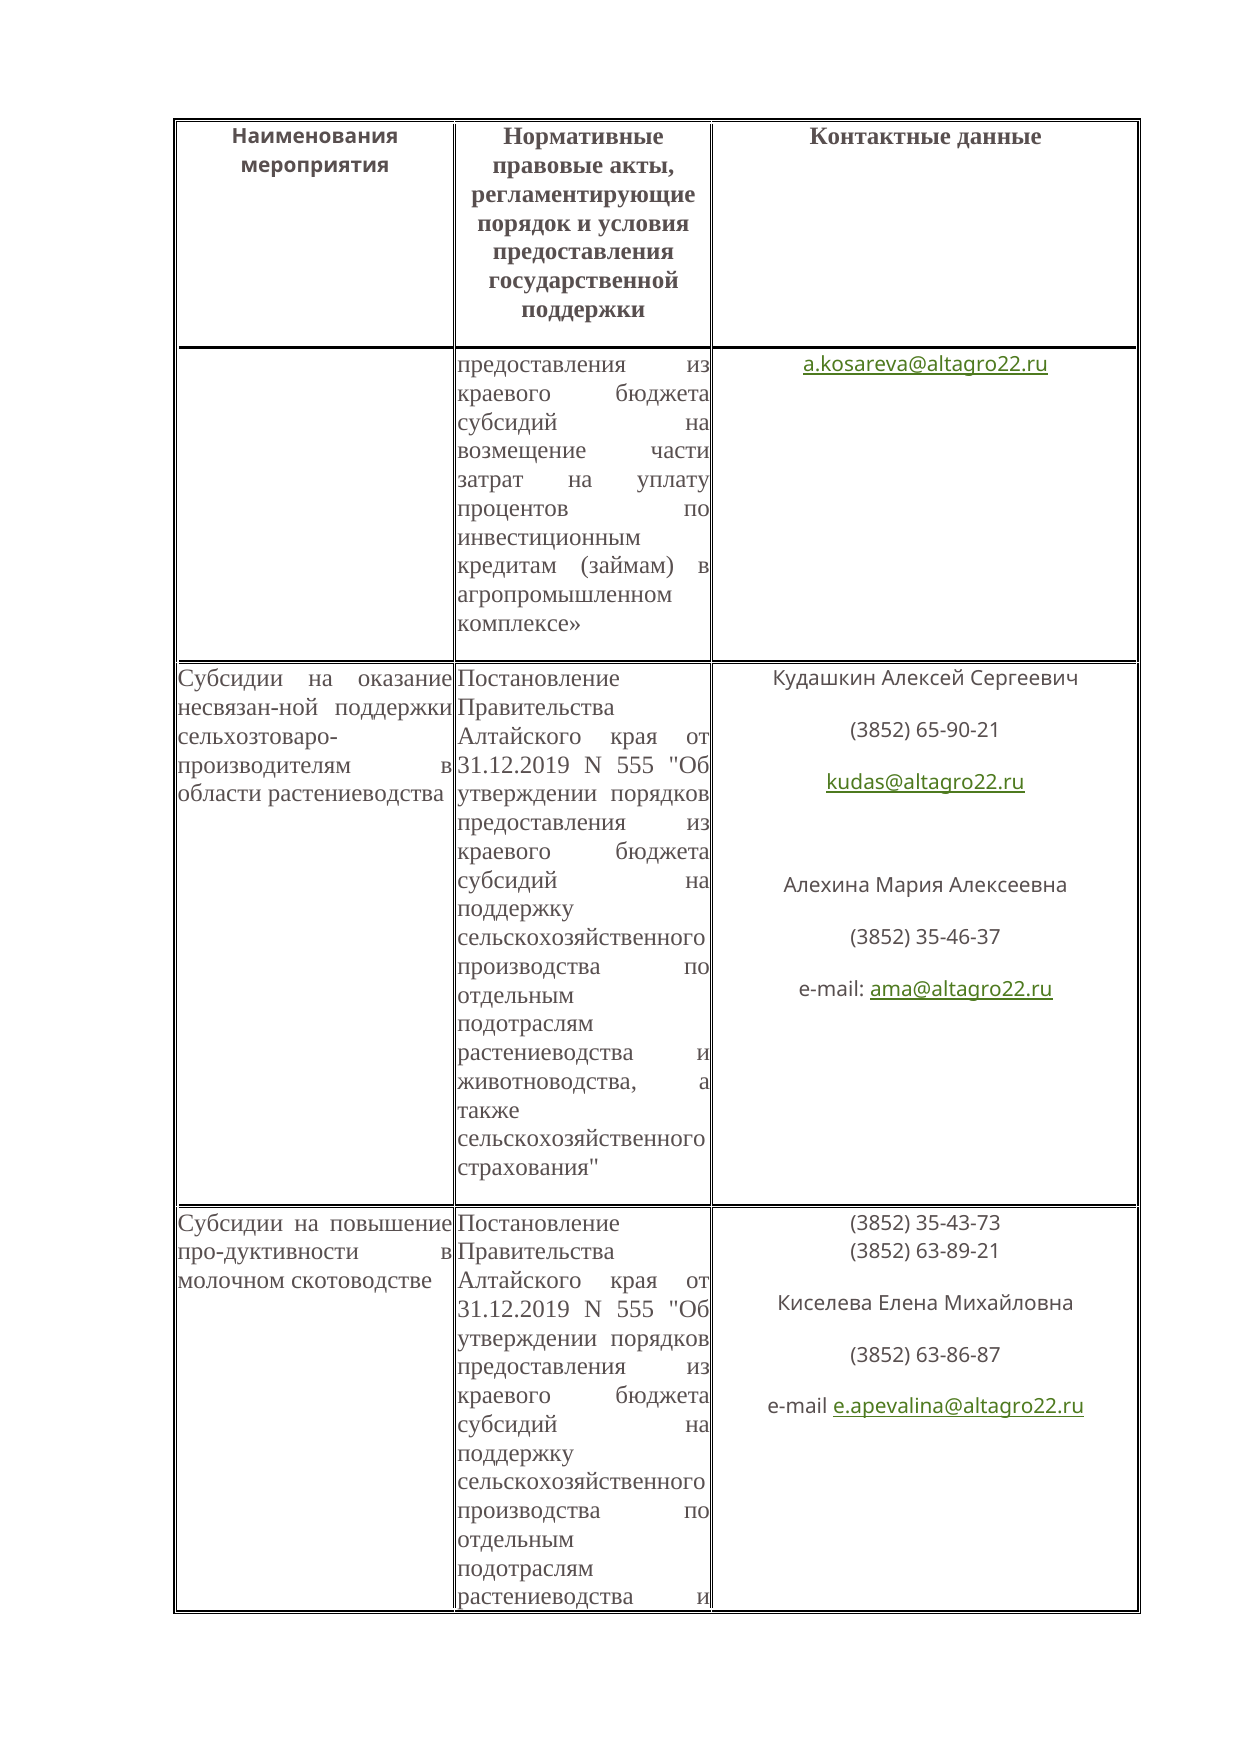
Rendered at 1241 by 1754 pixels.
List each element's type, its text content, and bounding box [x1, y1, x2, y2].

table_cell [712, 1204, 1138, 1610]
table_cell Субсидии на оказание несвязан-ной поддержки сельхозтоваро-производителям в области растениеводства [177, 660, 453, 1204]
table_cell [456, 349, 710, 660]
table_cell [177, 1204, 455, 1610]
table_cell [177, 346, 453, 660]
table_header Контактные данные [712, 122, 1137, 346]
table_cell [455, 1208, 712, 1610]
table_header Наименования мероприятия [177, 122, 455, 346]
table_cell Кудашкин Алексей Сергеевич (3852) 65-90-21 kudas@altagro22.ru Алехина Мария Алексеевна (3852) 35-46-37 e-mail: ama@altagro22.ru [713, 660, 1138, 1204]
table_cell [713, 346, 1137, 660]
table_header Нормативные правовые акты, регламентирующие порядок и условия предоставления государственной поддержки [455, 122, 712, 346]
